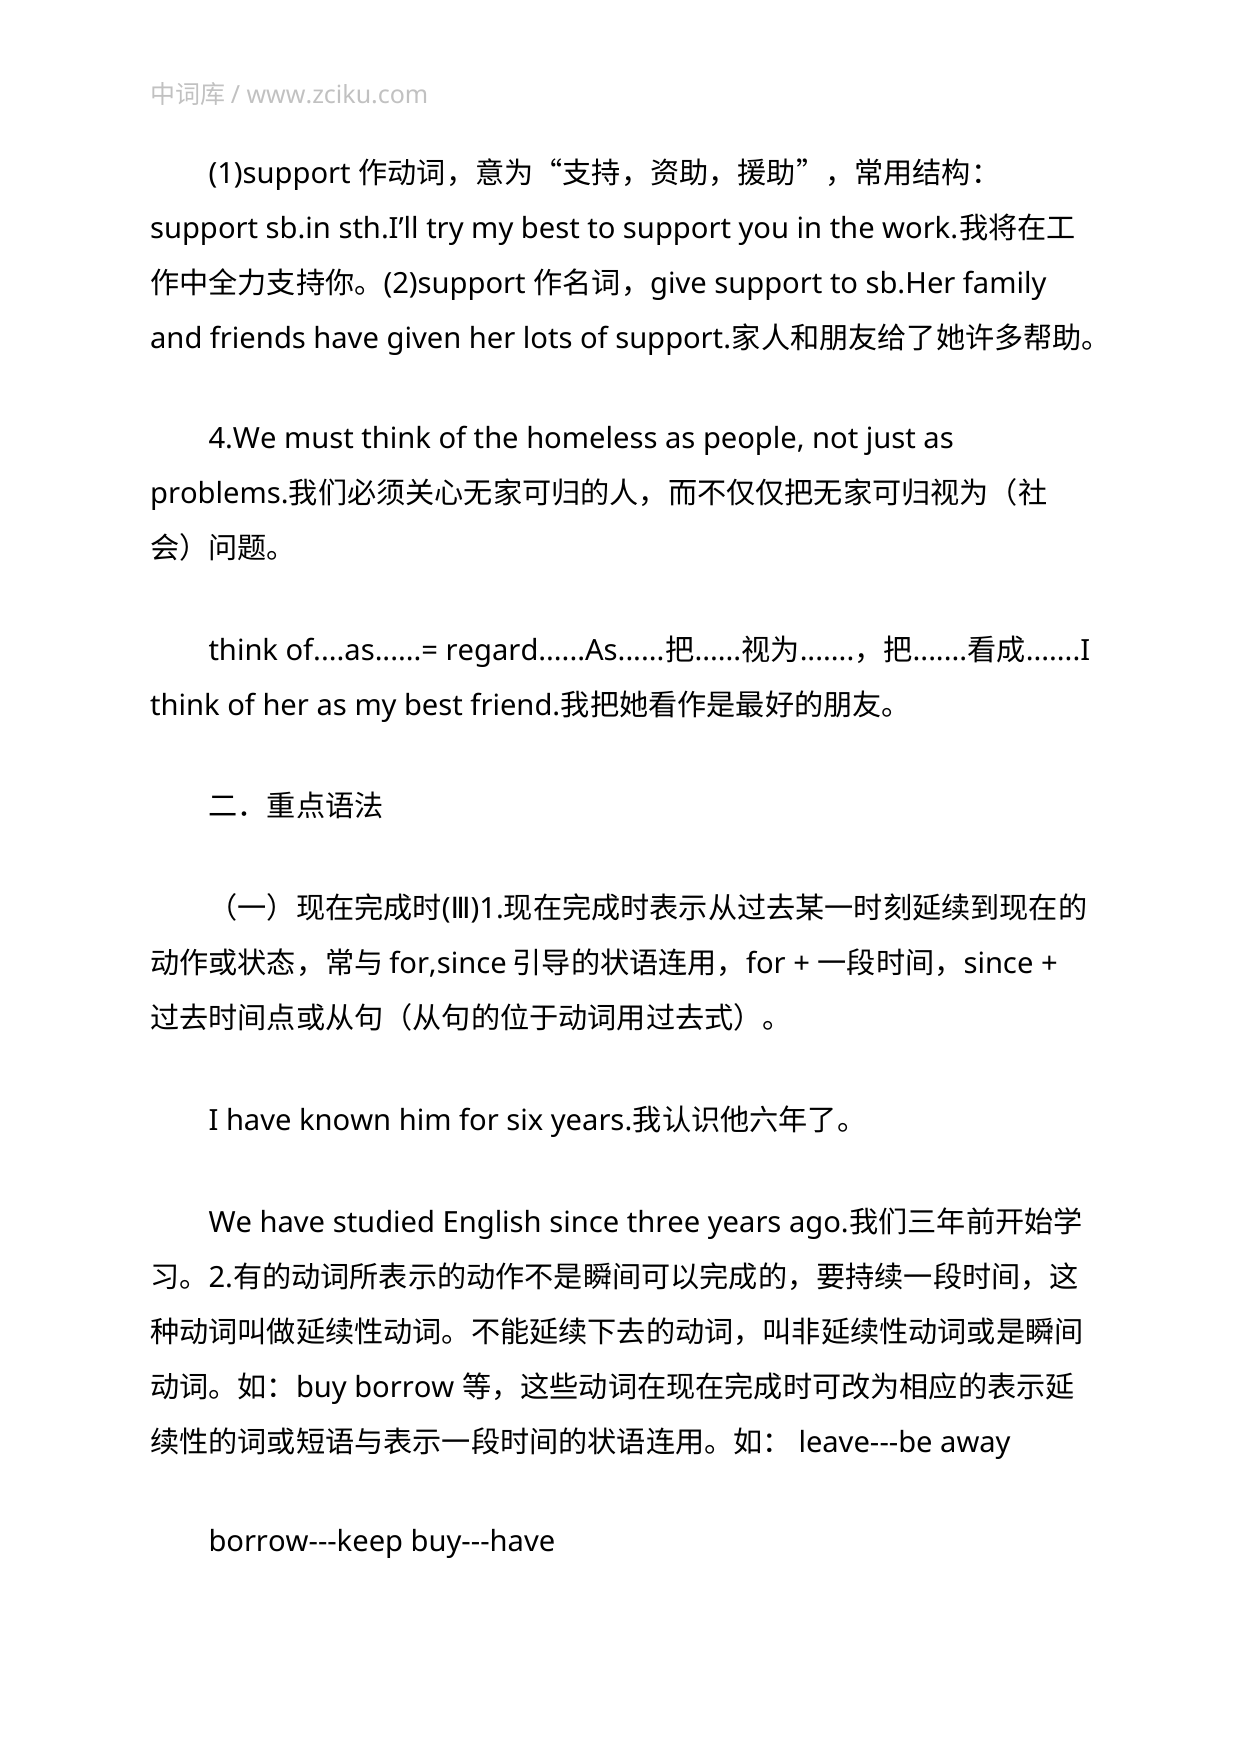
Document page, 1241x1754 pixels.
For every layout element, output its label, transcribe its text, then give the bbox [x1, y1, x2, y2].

text （一）现在完成时(Ⅲ)1.现在完成时表示从过去某一时刻延续到现在的动作或状态，常与for,since引导的状语连用，for + 一段时间，since + 过去时间点或从句（从句的位于动词用过去式）。 [150, 885, 1090, 1037]
text 4.We must think of the homeless as people, not just as problems.我们必须关心无家可归的人，而不仅仅把无家可归视为（社会）问题。 [150, 417, 1090, 567]
text 二．重点语法 [150, 783, 1090, 825]
text borrow---keep buy---have [150, 1520, 1090, 1560]
text I have known him for six years.我认识他六年了。 [150, 1097, 1090, 1139]
text think of....as......= regard......As......把......视为.......，把.......看成.......I think of her as my best friend.我把她看作是最好的朋友。 [150, 626, 1090, 723]
text We have studied English since three years ago.我们三年前开始学习。2.有的动词所表示的动作不是瞬间可以完成的，要持续一段时间，这种动词叫做延续性动词。不能延续下去的动词，叫非延续性动词或是瞬间动词。如：buy borrow 等，这些动词在现在完成时可改为相应的表示延续性的词或短语与表示一段时间的状语连用。如： leave---be away [150, 1198, 1090, 1461]
text (1)support 作动词，意为“支持，资助，援助”，常用结构： support sb.in sth.I’ll try my best to support you in the work.我将在工作中全力支持你。(2)support 作名词，give support to sb.Her family and friends have given her lots of support.家人和朋友给了她许多帮助。 [150, 150, 1090, 357]
